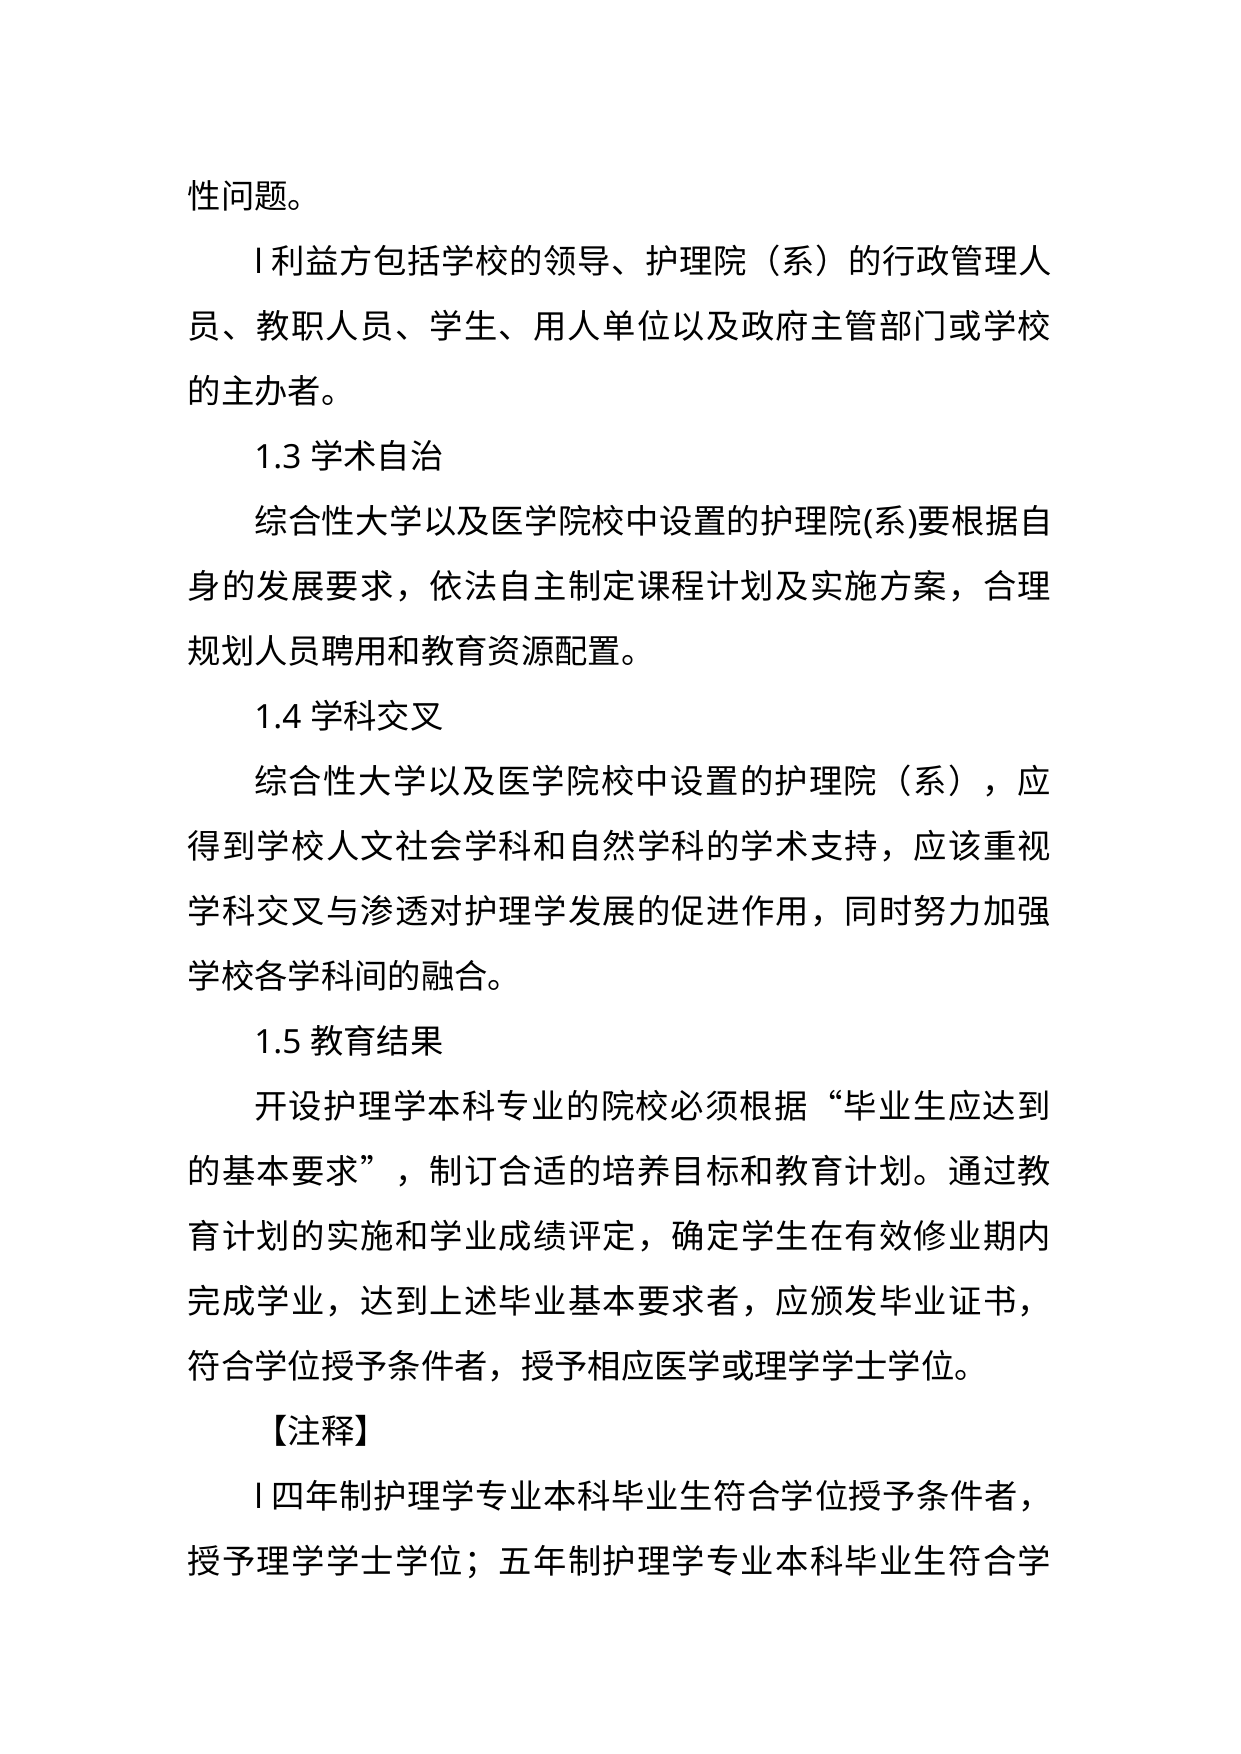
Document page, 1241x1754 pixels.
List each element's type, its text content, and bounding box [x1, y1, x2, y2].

text 【注释】 [187, 1397, 1053, 1462]
text 综合性大学以及医学院校中设置的护理院(系)要根据自身的发展要求，依法自主制定课程计划及实施方案，合理规划人员聘用和教育资源配置。 [187, 487, 1053, 682]
text l 利益方包括学校的领导、护理院（系）的行政管理人员、教职人员、学生、用人单位以及政府主管部门或学校的主办者。 [187, 227, 1053, 422]
text 1.3 学术自治 [187, 422, 1053, 487]
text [187, 1462, 1053, 1592]
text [187, 162, 1053, 227]
text 1.5 教育结果 [187, 1007, 1053, 1072]
text 综合性大学以及医学院校中设置的护理院（系），应得到学校人文社会学科和自然学科的学术支持，应该重视学科交叉与渗透对护理学发展的促进作用，同时努力加强学校各学科间的融合。 [187, 747, 1053, 1007]
text 1.4 学科交叉 [187, 682, 1053, 747]
text 开设护理学本科专业的院校必须根据“毕业生应达到的基本要求”，制订合适的培养目标和教育计划。通过教育计划的实施和学业成绩评定，确定学生在有效修业期内完成学业，达到上述毕业基本要求者，应颁发毕业证书，符合学位授予条件者，授予相应医学或理学学士学位。 [187, 1072, 1053, 1397]
